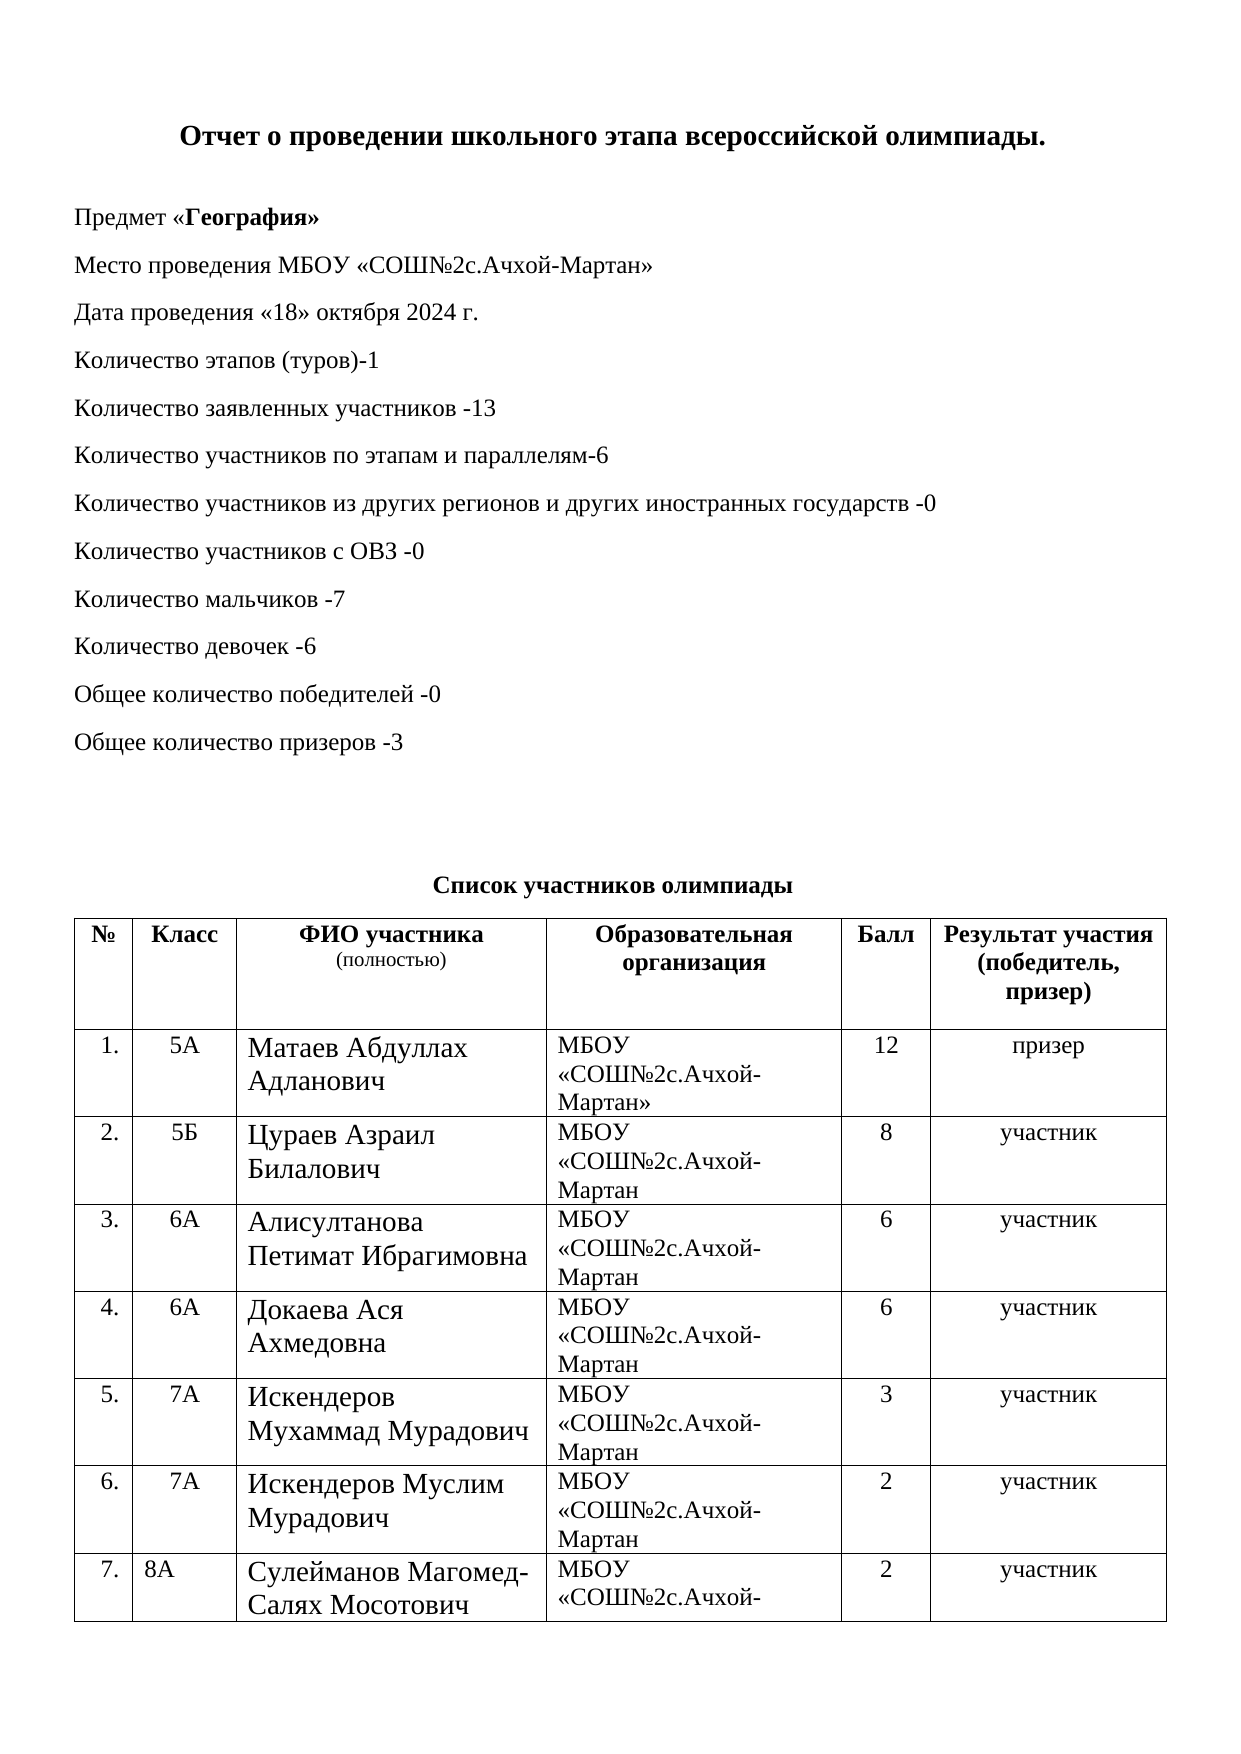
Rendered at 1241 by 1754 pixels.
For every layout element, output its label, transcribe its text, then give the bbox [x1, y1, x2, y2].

table_cell МБОУ «СОШ№2с.Ачхой-Мартан [547, 1117, 841, 1203]
text Дата проведения «18» октября 2024 г. [74, 297, 1152, 326]
text Общее количество призеров -3 [74, 727, 1152, 756]
text Количество участников по этапам и параллелям-6 [74, 441, 1152, 469]
table_header Класс [133, 919, 236, 1029]
table_cell участник [931, 1292, 1166, 1378]
table_cell [75, 1117, 132, 1203]
table_cell участник [931, 1554, 1166, 1621]
table_cell [75, 1379, 132, 1465]
table_cell призер [931, 1030, 1166, 1116]
table_cell Докаева Ася Ахмедовна [237, 1292, 546, 1378]
table_cell Цураев Азраил Билалович [237, 1117, 546, 1203]
text Количество девочек -6 [74, 631, 1152, 660]
table_cell участник [931, 1466, 1166, 1553]
table_cell 5А [133, 1030, 236, 1116]
text Предмет «География» [74, 202, 1152, 231]
table_cell [75, 1554, 132, 1621]
table_cell 8А [133, 1554, 236, 1621]
table_cell 6А [133, 1292, 236, 1378]
table_header Балл [842, 919, 930, 1029]
table_cell 7А [133, 1379, 236, 1465]
table_cell участник [931, 1205, 1166, 1291]
table_header ФИО участника (полностью) [237, 919, 546, 1029]
text Количество мальчиков -7 [74, 584, 1152, 612]
text Список участников олимпиады [74, 870, 1152, 899]
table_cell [547, 1554, 841, 1621]
text Количество участников из других регионов и других иностранных государств -0 [74, 488, 1152, 517]
text Количество участников с ОВЗ -0 [74, 536, 1152, 565]
table_cell 8 [842, 1117, 930, 1203]
table_cell Искендеров Мухаммад Мурадович [237, 1379, 546, 1465]
table_header № [75, 919, 132, 1029]
table_cell 2 [842, 1554, 930, 1621]
table_cell 6 [842, 1292, 930, 1378]
text Отчет о проведении школьного этапа всероссийской олимпиады. [74, 118, 1152, 152]
table_cell МБОУ «СОШ№2с.Ачхой-Мартан [547, 1292, 841, 1378]
table_cell [75, 1030, 132, 1116]
table_cell [75, 1205, 132, 1291]
table_cell участник [931, 1117, 1166, 1203]
table_cell Алисултанова Петимат Ибрагимовна [237, 1205, 546, 1291]
table_cell [75, 1466, 132, 1553]
table_cell МБОУ «СОШ№2с.Ачхой-Мартан» [547, 1030, 841, 1116]
table_cell Матаев Абдуллах Адланович [237, 1030, 546, 1116]
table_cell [237, 1554, 546, 1621]
table_cell 3 [842, 1379, 930, 1465]
table_header Результат участия (победитель, призер) [931, 919, 1166, 1029]
table_cell 7А [133, 1466, 236, 1553]
text Количество заявленных участников -13 [74, 393, 1152, 422]
table_cell [75, 1292, 132, 1378]
text Количество этапов (туров)-1 [74, 345, 1152, 374]
table_cell 12 [842, 1030, 930, 1116]
text Общее количество победителей -0 [74, 679, 1152, 708]
table_cell Искендеров Муслим Мурадович [237, 1466, 546, 1553]
table_header Образовательная организация [547, 919, 841, 1029]
table_cell МБОУ «СОШ№2с.Ачхой-Мартан [547, 1379, 841, 1465]
table_cell 6 [842, 1205, 930, 1291]
text Место проведения МБОУ «СОШ№2с.Ачхой-Мартан» [74, 250, 1152, 278]
table_cell 5Б [133, 1117, 236, 1203]
table_cell 6А [133, 1205, 236, 1291]
table_cell участник [931, 1379, 1166, 1465]
table_cell МБОУ «СОШ№2с.Ачхой-Мартан [547, 1205, 841, 1291]
table_cell МБОУ «СОШ№2с.Ачхой-Мартан [547, 1466, 841, 1553]
table_cell 2 [842, 1466, 930, 1553]
